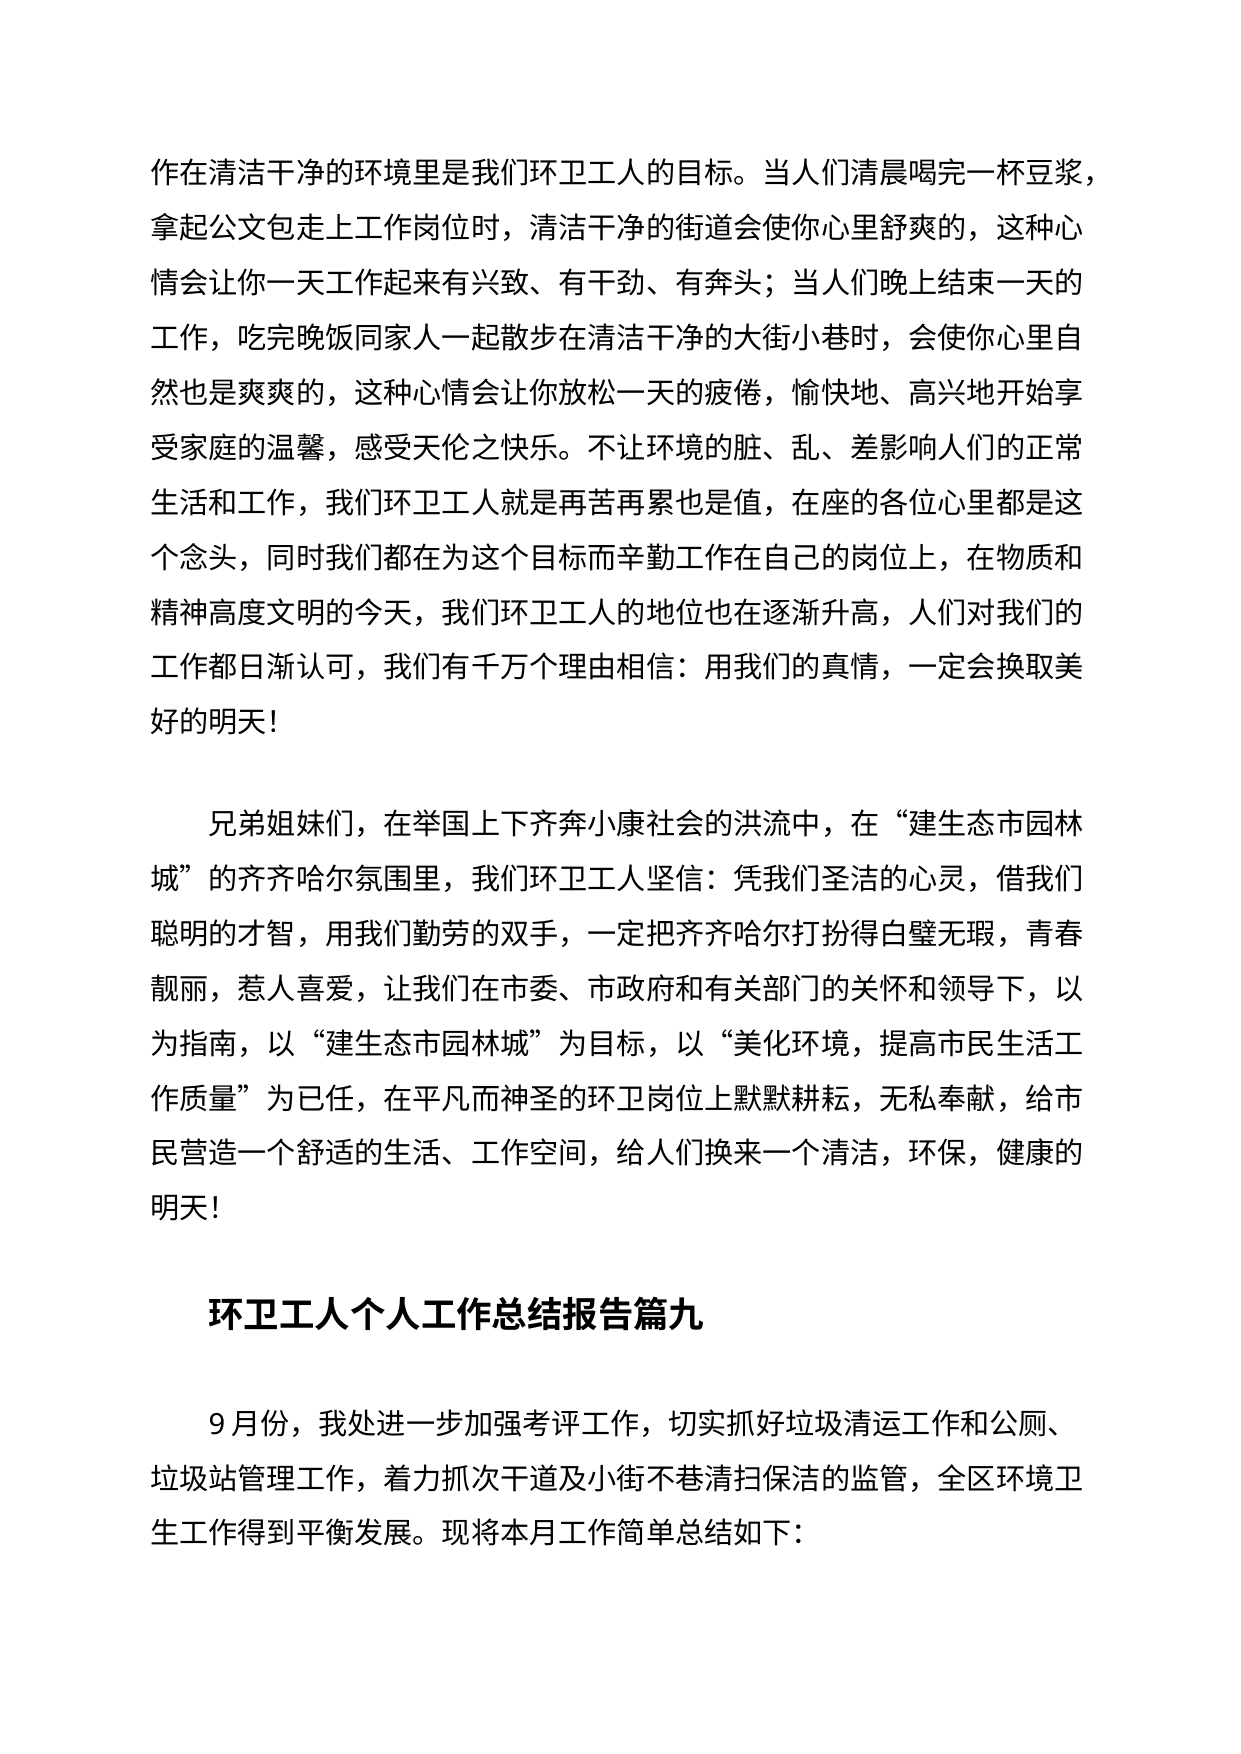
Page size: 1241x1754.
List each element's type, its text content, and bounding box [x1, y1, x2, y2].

text 兄弟姐妹们，在举国上下齐奔小康社会的洪流中，在“建生态市园林城”的齐齐哈尔氛围里，我们环卫工人坚信：凭我们圣洁的心灵，借我们聪明的才智，用我们勤劳的双手，一定把齐齐哈尔打扮得白璧无瑕，青春靓丽，惹人喜爱，让我们在市委、市政府和有关部门的关怀和领导下，以为指南，以“建生态市园林城”为目标，以“美化环境，提高市民生活工作质量”为已任，在平凡而神圣的环卫岗位上默默耕耘，无私奉献，给市民营造一个舒适的生活、工作空间，给人们换来一个清洁，环保，健康的明天！ [150, 801, 1090, 1227]
text 环卫工人个人工作总结报告篇九 [150, 1287, 1090, 1338]
text 9月份，我处进一步加强考评工作，切实抓好垃圾清运工作和公厕、垃圾站管理工作，着力抓次干道及小街不巷清扫保洁的监管，全区环境卫生工作得到平衡发展。现将本月工作简单总结如下： [150, 1400, 1090, 1552]
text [150, 150, 1090, 741]
